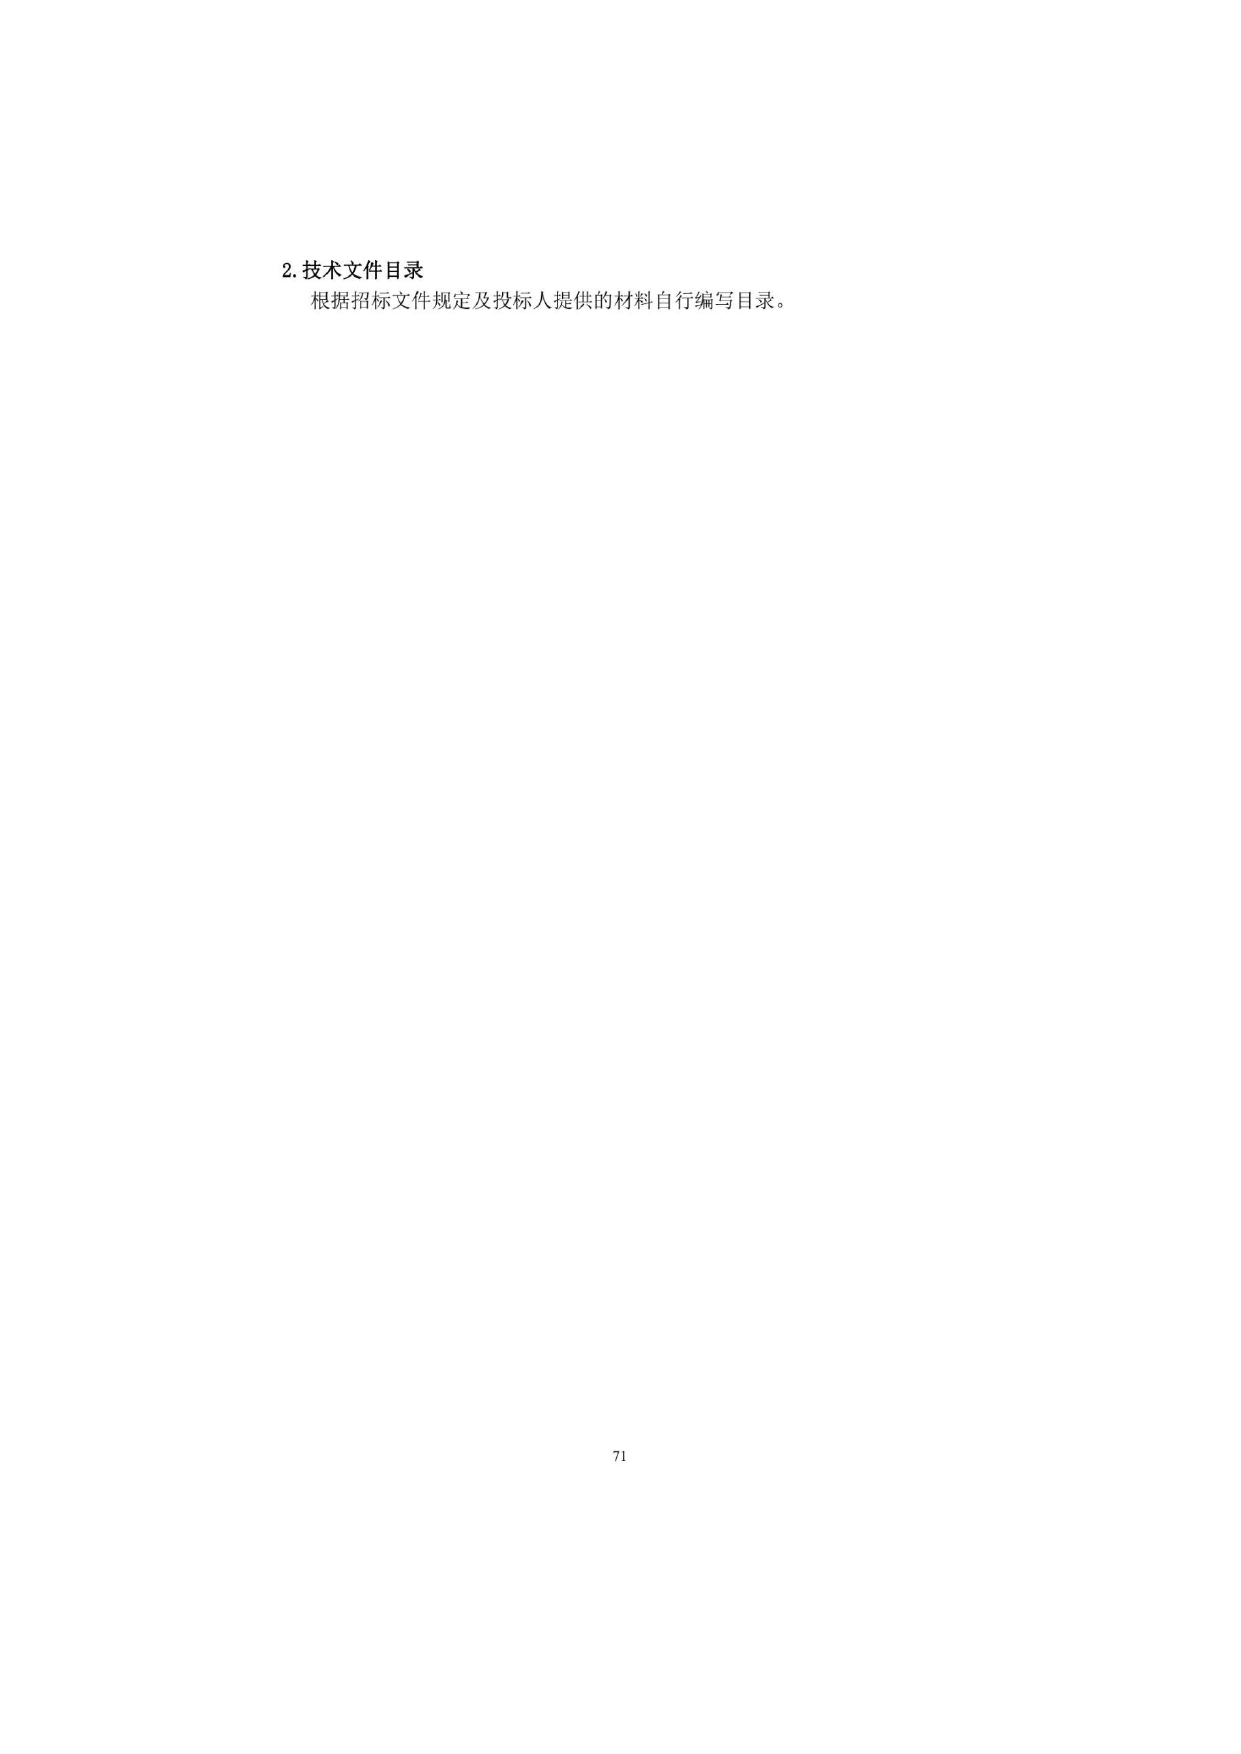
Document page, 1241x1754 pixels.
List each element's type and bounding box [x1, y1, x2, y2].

picture [118, 129, 1121, 1548]
